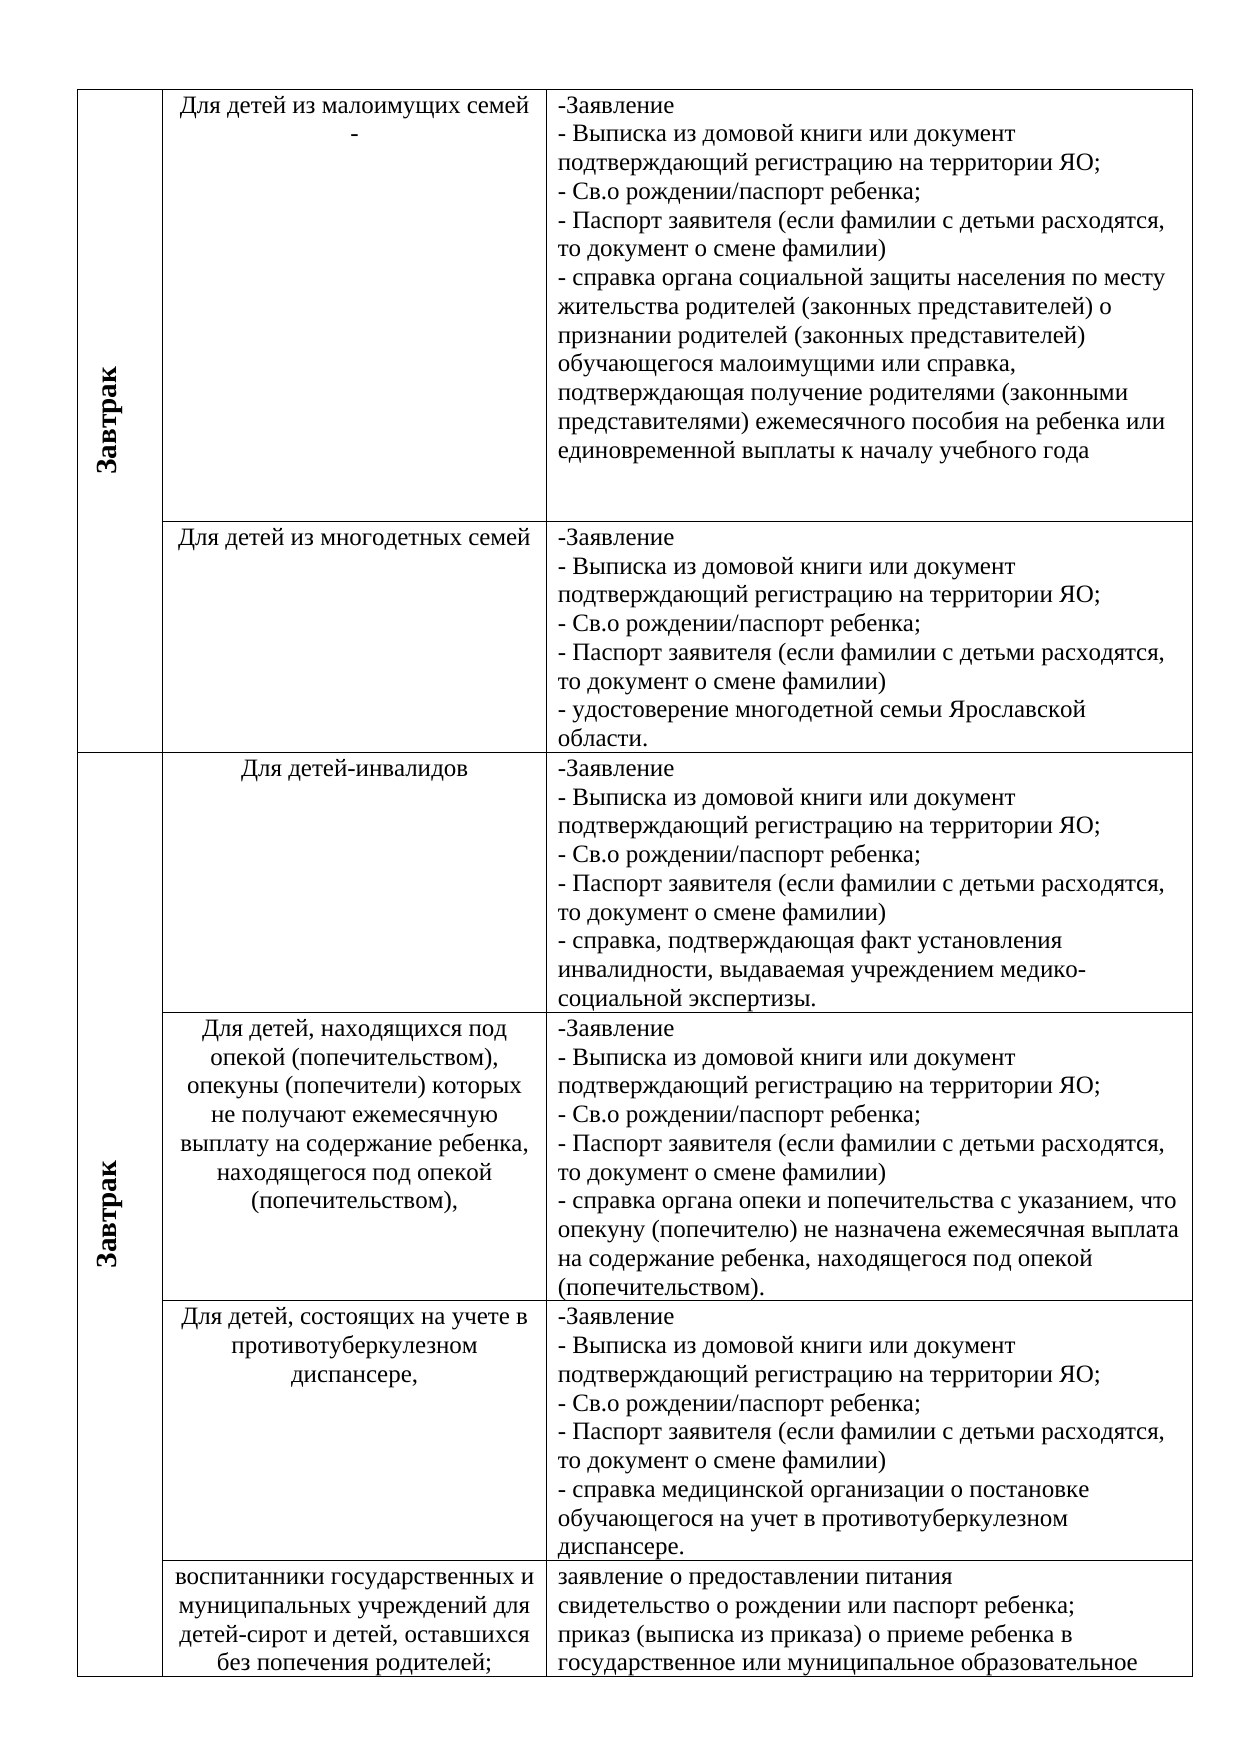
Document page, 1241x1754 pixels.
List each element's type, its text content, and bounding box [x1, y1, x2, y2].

table_cell -Заявление - Выписка из домовой книги или документ подтверждающий регистрацию на территории ЯО; - Св.о рождении/паспорт ребенка; - Паспорт заявителя (если фамилии с детьми расходятся, то документ о смене фамилии) - справка медицинской организации о постановке обучающегося на учет в противотуберкулезном диспансере. [547, 1301, 1192, 1560]
table_cell Для детей-инвалидов [163, 753, 546, 1012]
table_cell Для детей из малоимущих семей - [163, 90, 546, 521]
table_cell Для детей, находящихся под опекой (попечительством), опекуны (попечители) которых не получают ежемесячную выплату на содержание ребенка, находящегося под опекой (попечительством), [163, 1013, 546, 1300]
table_cell Завтрак [78, 753, 162, 1676]
table_cell -Заявление - Выписка из домовой книги или документ подтверждающий регистрацию на территории ЯО; - Св.о рождении/паспорт ребенка; - Паспорт заявителя (если фамилии с детьми расходятся, то документ о смене фамилии) - справка органа опеки и попечительства с указанием, что опекуну (попечителю) не назначена ежемесячная выплата на содержание ребенка, находящегося под опекой (попечительством). [547, 1013, 1192, 1300]
table_cell Завтрак [78, 90, 162, 752]
table_cell Для детей, состоящих на учете в противотуберкулезном диспансере, [163, 1301, 546, 1560]
table_cell -Заявление - Выписка из домовой книги или документ подтверждающий регистрацию на территории ЯО; - Св.о рождении/паспорт ребенка; - Паспорт заявителя (если фамилии с детьми расходятся, то документ о смене фамилии) - удостоверение многодетной семьи Ярославской области. [547, 522, 1192, 752]
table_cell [547, 1561, 1192, 1676]
table_cell Для детей из многодетных семей [163, 522, 546, 752]
table_cell -Заявление - Выписка из домовой книги или документ подтверждающий регистрацию на территории ЯО; - Св.о рождении/паспорт ребенка; - Паспорт заявителя (если фамилии с детьми расходятся, то документ о смене фамилии) - справка, подтверждающая факт установления инвалидности, выдаваемая учреждением медико-социальной экспертизы. [547, 753, 1192, 1012]
table_cell -Заявление - Выписка из домовой книги или документ подтверждающий регистрацию на территории ЯО; - Св.о рождении/паспорт ребенка; - Паспорт заявителя (если фамилии с детьми расходятся, то документ о смене фамилии) - справка органа социальной защиты населения по месту жительства родителей (законных представителей) о признании родителей (законных представителей) обучающегося малоимущими или справка, подтверждающая получение родителями (законными представителями) ежемесячного пособия на ребенка или единовременной выплаты к началу учебного года [547, 90, 1192, 521]
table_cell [163, 1561, 546, 1676]
